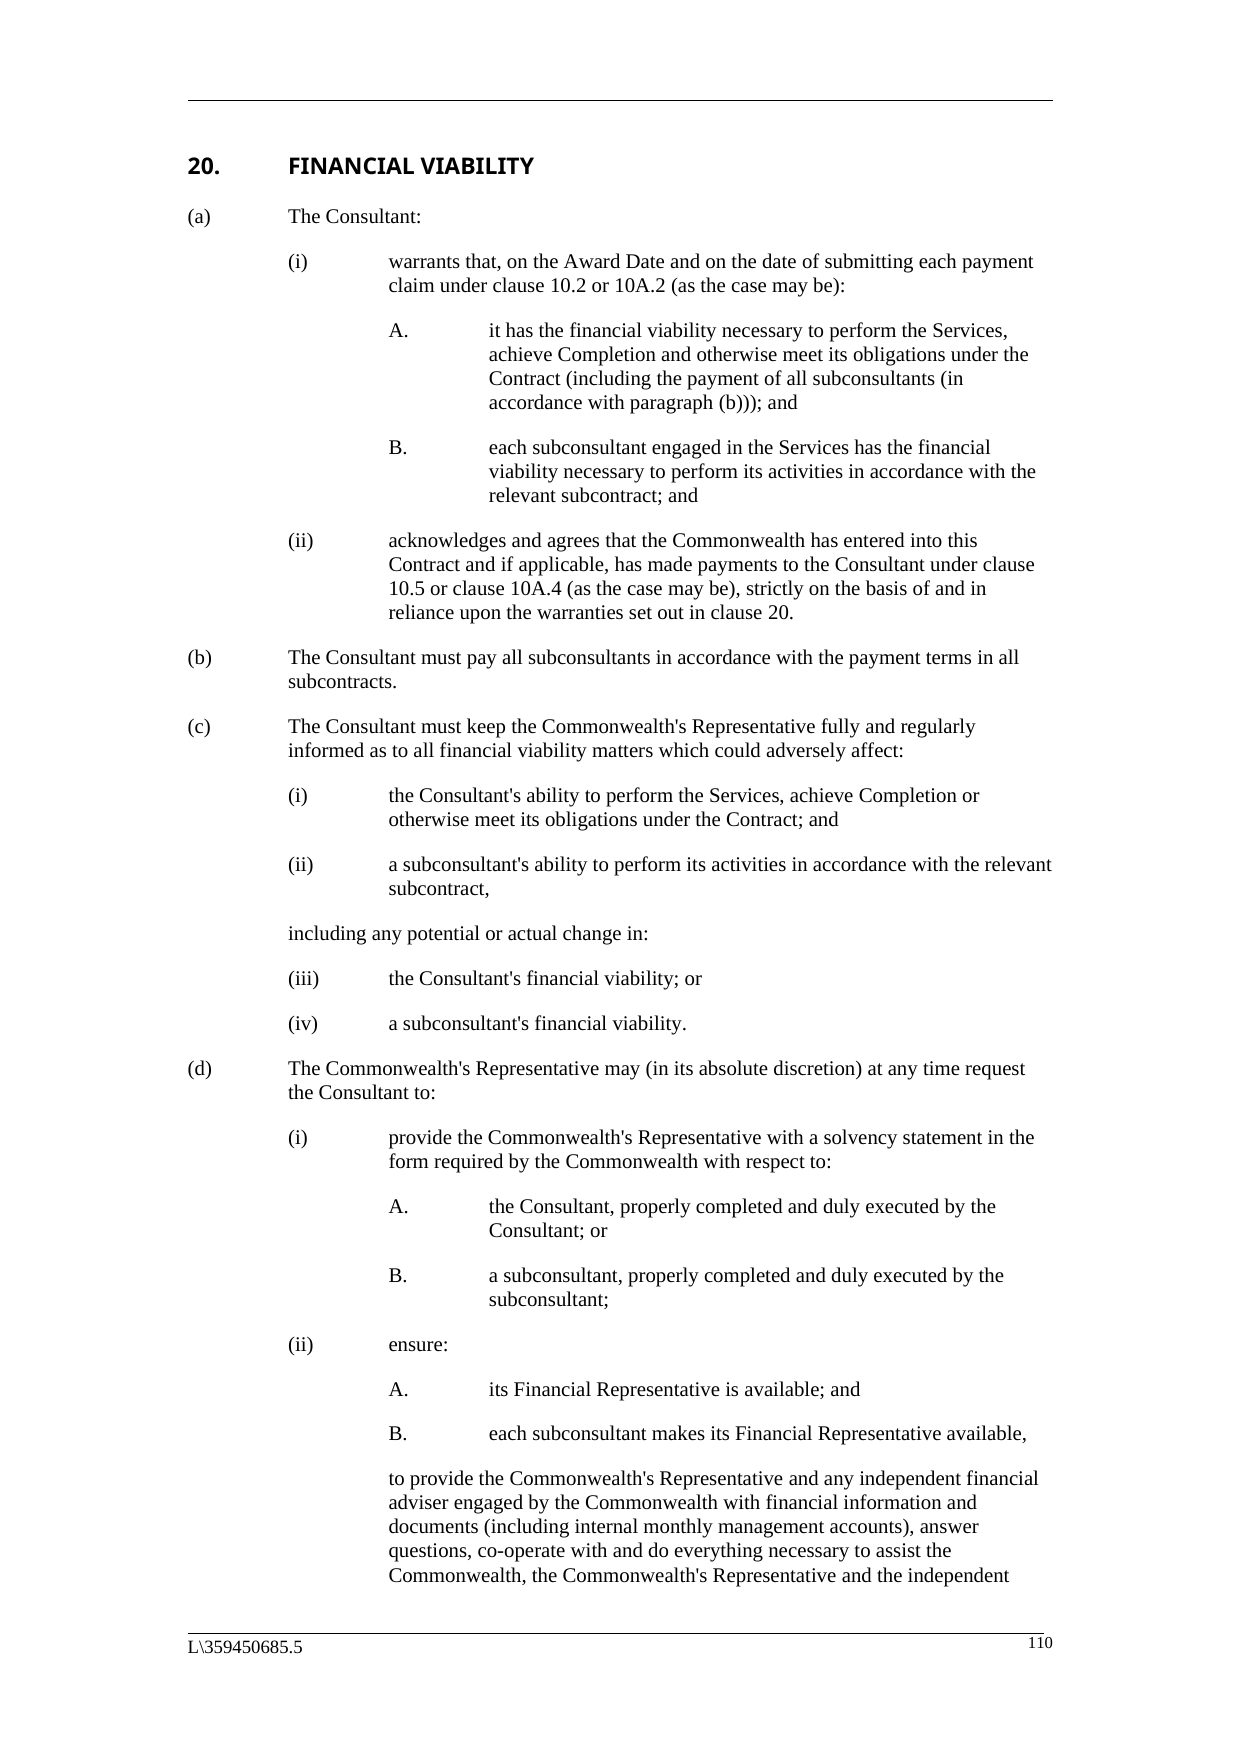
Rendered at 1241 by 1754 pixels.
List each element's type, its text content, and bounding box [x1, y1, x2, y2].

subtitle a subconsultant, properly completed and duly executed by the subconsultant; [388, 1263, 1053, 1311]
subtitle warrants that, on the Award Date and on the date of submitting each payment claim under clause 10.2 or 10A.2 (as the case may be): [288, 249, 1053, 297]
subtitle the Consultant's ability to perform the Services, achieve Completion or otherwise meet its obligations under the Contract; and [288, 783, 1053, 831]
subtitle a subconsultant's financial viability. [288, 1011, 1053, 1035]
subtitle The Consultant: [187, 204, 1053, 228]
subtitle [388, 1466, 1053, 1587]
subtitle its Financial Representative is available; and [388, 1376, 1053, 1401]
subtitle FINANCIAL VIABILITY [187, 150, 1053, 181]
subtitle each subconsultant engaged in the Services has the financial viability necessary to perform its activities in accordance with the relevant subcontract; and [388, 435, 1053, 507]
subtitle the Consultant, properly completed and duly executed by the Consultant; or [388, 1194, 1053, 1242]
subtitle it has the financial viability necessary to perform the Services, achieve Completion and otherwise meet its obligations under the Contract (including the payment of all subconsultants (in accordance with paragraph (b))); and [388, 318, 1053, 414]
subtitle each subconsultant makes its Financial Representative available, [388, 1421, 1053, 1445]
subtitle provide the Commonwealth's Representative with a solvency statement in the form required by the Commonwealth with respect to: [288, 1125, 1053, 1173]
subtitle The Consultant must keep the Commonwealth's Representative fully and regularly informed as to all financial viability matters which could adversely affect: [187, 714, 1053, 762]
subtitle including any potential or actual change in: [288, 921, 1053, 945]
subtitle acknowledges and agrees that the Commonwealth has entered into this Contract and if applicable, has made payments to the Consultant under clause 10.5 or clause 10A.4 (as the case may be), strictly on the basis of and in reliance upon the warranties set out in clause 20. [288, 528, 1053, 624]
subtitle The Commonwealth's Representative may (in its absolute discretion) at any time request the Consultant to: [187, 1056, 1053, 1104]
subtitle the Consultant's financial viability; or [288, 966, 1053, 990]
subtitle The Consultant must pay all subconsultants in accordance with the payment terms in all subcontracts. [187, 645, 1053, 693]
subtitle a subconsultant's ability to perform its activities in accordance with the relevant subcontract, [288, 852, 1053, 900]
subtitle ensure: [288, 1332, 1053, 1356]
